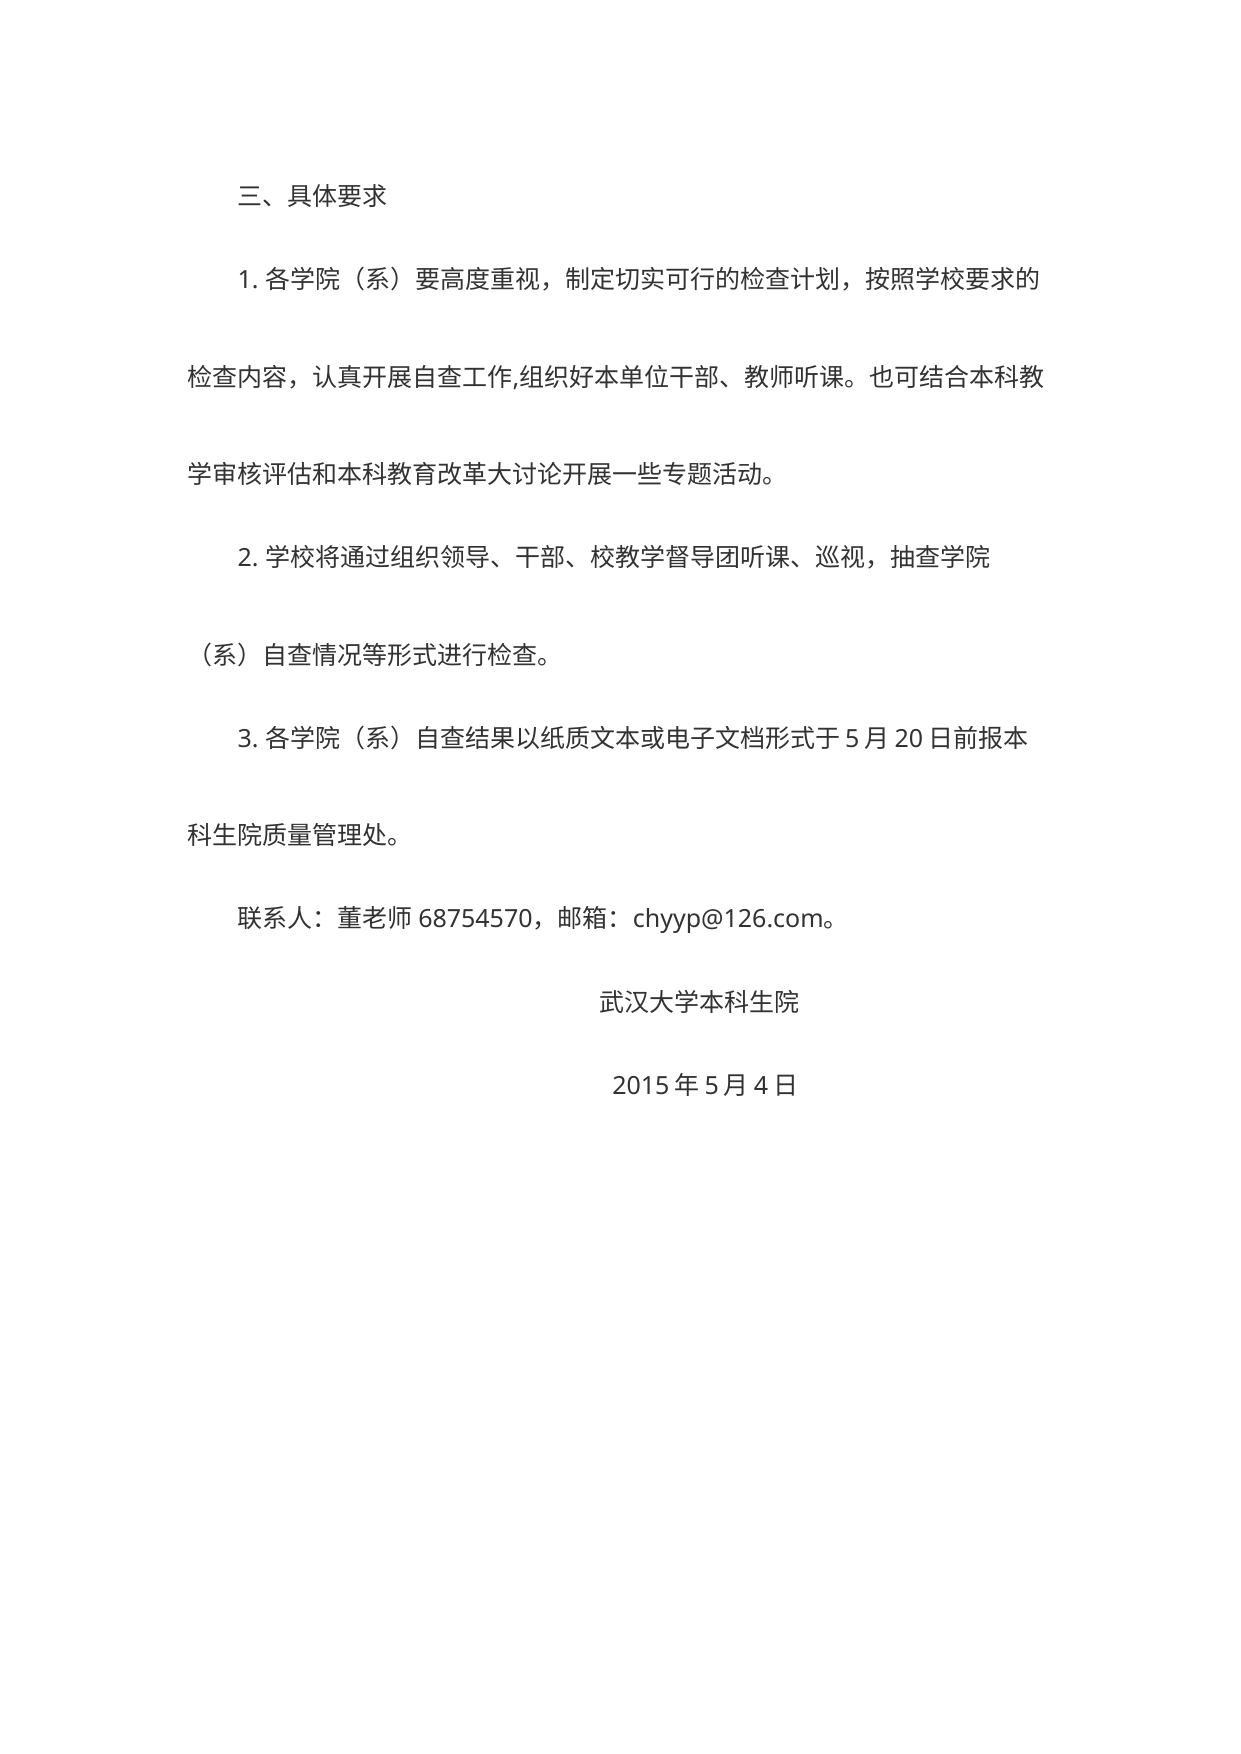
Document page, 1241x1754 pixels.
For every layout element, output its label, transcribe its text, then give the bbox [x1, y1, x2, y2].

text 2015年5月4日 [187, 1051, 1053, 1116]
text 3. 各学院（系）自查结果以纸质文本或电子文档形式于5月20日前报本科生院质量管理处。 [187, 704, 1053, 866]
text 武汉大学本科生院 [187, 968, 1053, 1033]
text 三、具体要求 [187, 162, 1053, 227]
text 2. 学校将通过组织领导、干部、校教学督导团听课、巡视，抽查学院（系）自查情况等形式进行检查。 [187, 523, 1053, 686]
text 联系人：董老师 68754570，邮箱：chyyp@126.com。 [187, 884, 1053, 949]
text 1. 各学院（系）要高度重视，制定切实可行的检查计划，按照学校要求的检查内容，认真开展自查工作,组织好本单位干部、教师听课。也可结合本科教学审核评估和本科教育改革大讨论开展一些专题活动。 [187, 245, 1053, 505]
